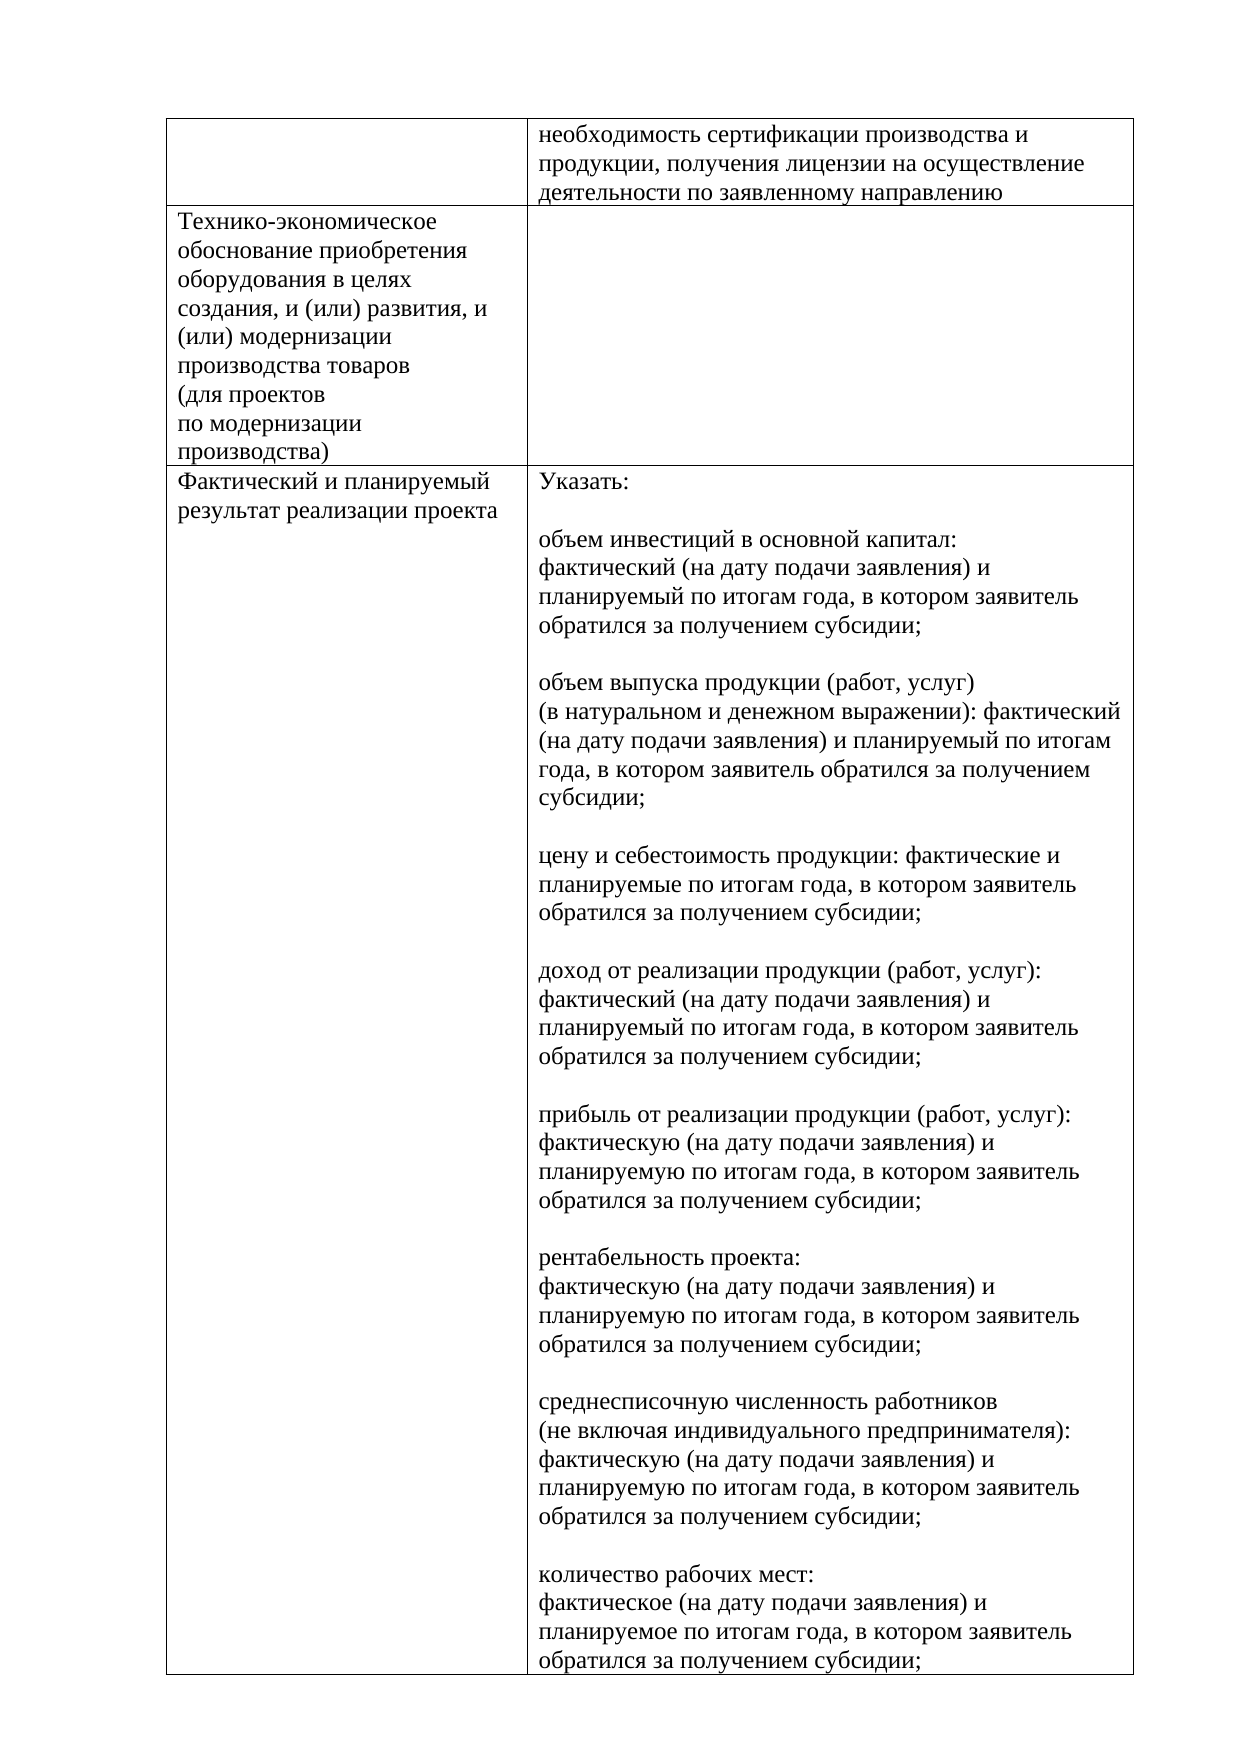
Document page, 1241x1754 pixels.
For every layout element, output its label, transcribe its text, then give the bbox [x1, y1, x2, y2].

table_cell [167, 119, 527, 205]
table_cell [528, 119, 1133, 205]
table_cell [528, 466, 1133, 1674]
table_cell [167, 466, 527, 1674]
table_cell [528, 206, 1133, 465]
table_cell Технико-экономическое обоснование приобретения оборудования в целях создания, и (или) развития, и (или) модернизации производства товаров (для проектов по модернизации производства) [167, 206, 527, 465]
